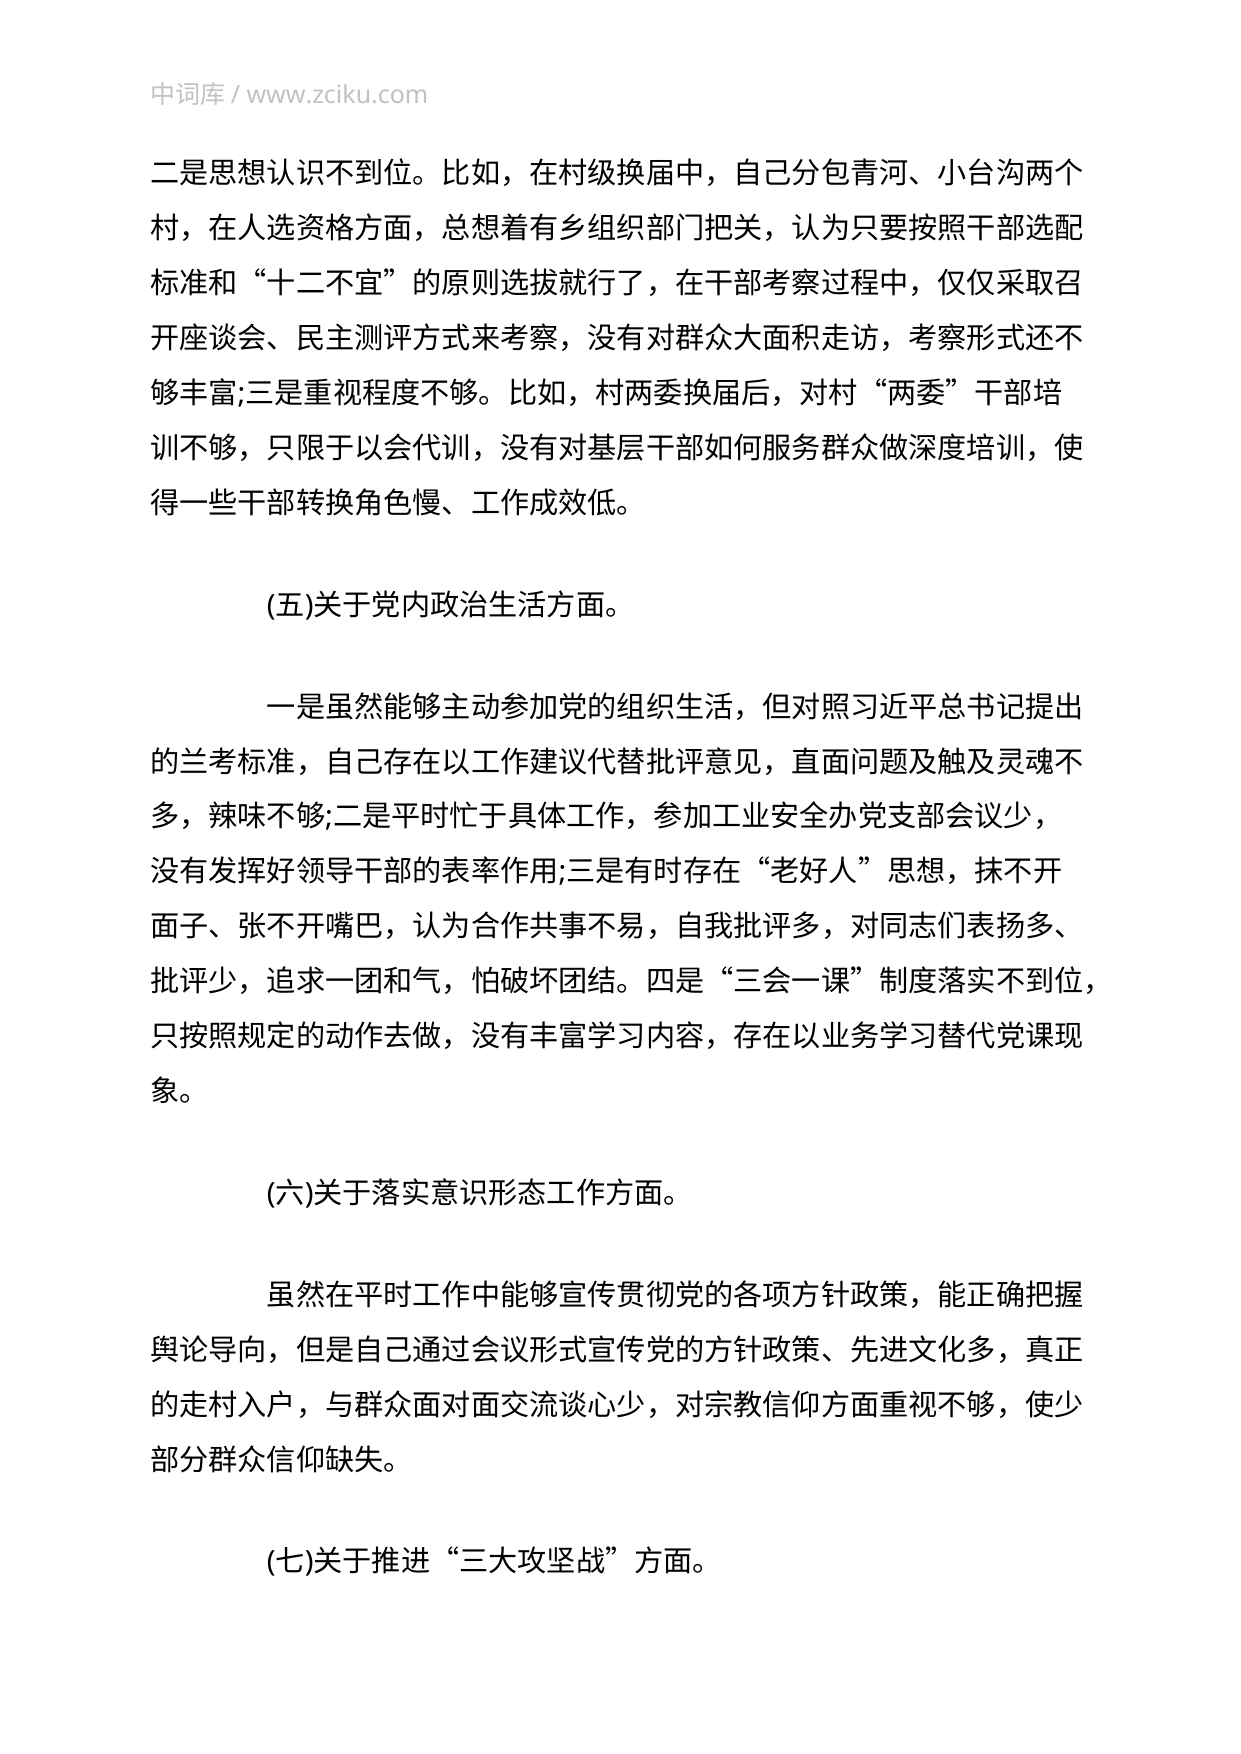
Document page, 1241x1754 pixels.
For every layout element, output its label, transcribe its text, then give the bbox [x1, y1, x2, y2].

text (六)关于落实意识形态工作方面。 [150, 1169, 1090, 1212]
text 一是虽然能够主动参加党的组织生活，但对照习近平总书记提出的兰考标准，自己存在以工作建议代替批评意见，直面问题及触及灵魂不多，辣味不够;二是平时忙于具体工作，参加工业安全办党支部会议少，没有发挥好领导干部的表率作用;三是有时存在“老好人”思想，抹不开面子、张不开嘴巴，认为合作共事不易，自我批评多，对同志们表扬多、批评少，追求一团和气，怕破坏团结。四是“三会一课”制度落实不到位，只按照规定的动作去做，没有丰富学习内容，存在以业务学习替代党课现象。 [150, 683, 1090, 1110]
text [150, 150, 1090, 522]
text (五)关于党内政治生活方面。 [150, 581, 1090, 624]
text 虽然在平时工作中能够宣传贯彻党的各项方针政策，能正确把握舆论导向，但是自己通过会议形式宣传党的方针政策、先进文化多，真正的走村入户，与群众面对面交流谈心少，对宗教信仰方面重视不够，使少部分群众信仰缺失。 [150, 1271, 1090, 1478]
text (七)关于推进“三大攻坚战”方面。 [150, 1538, 1090, 1580]
